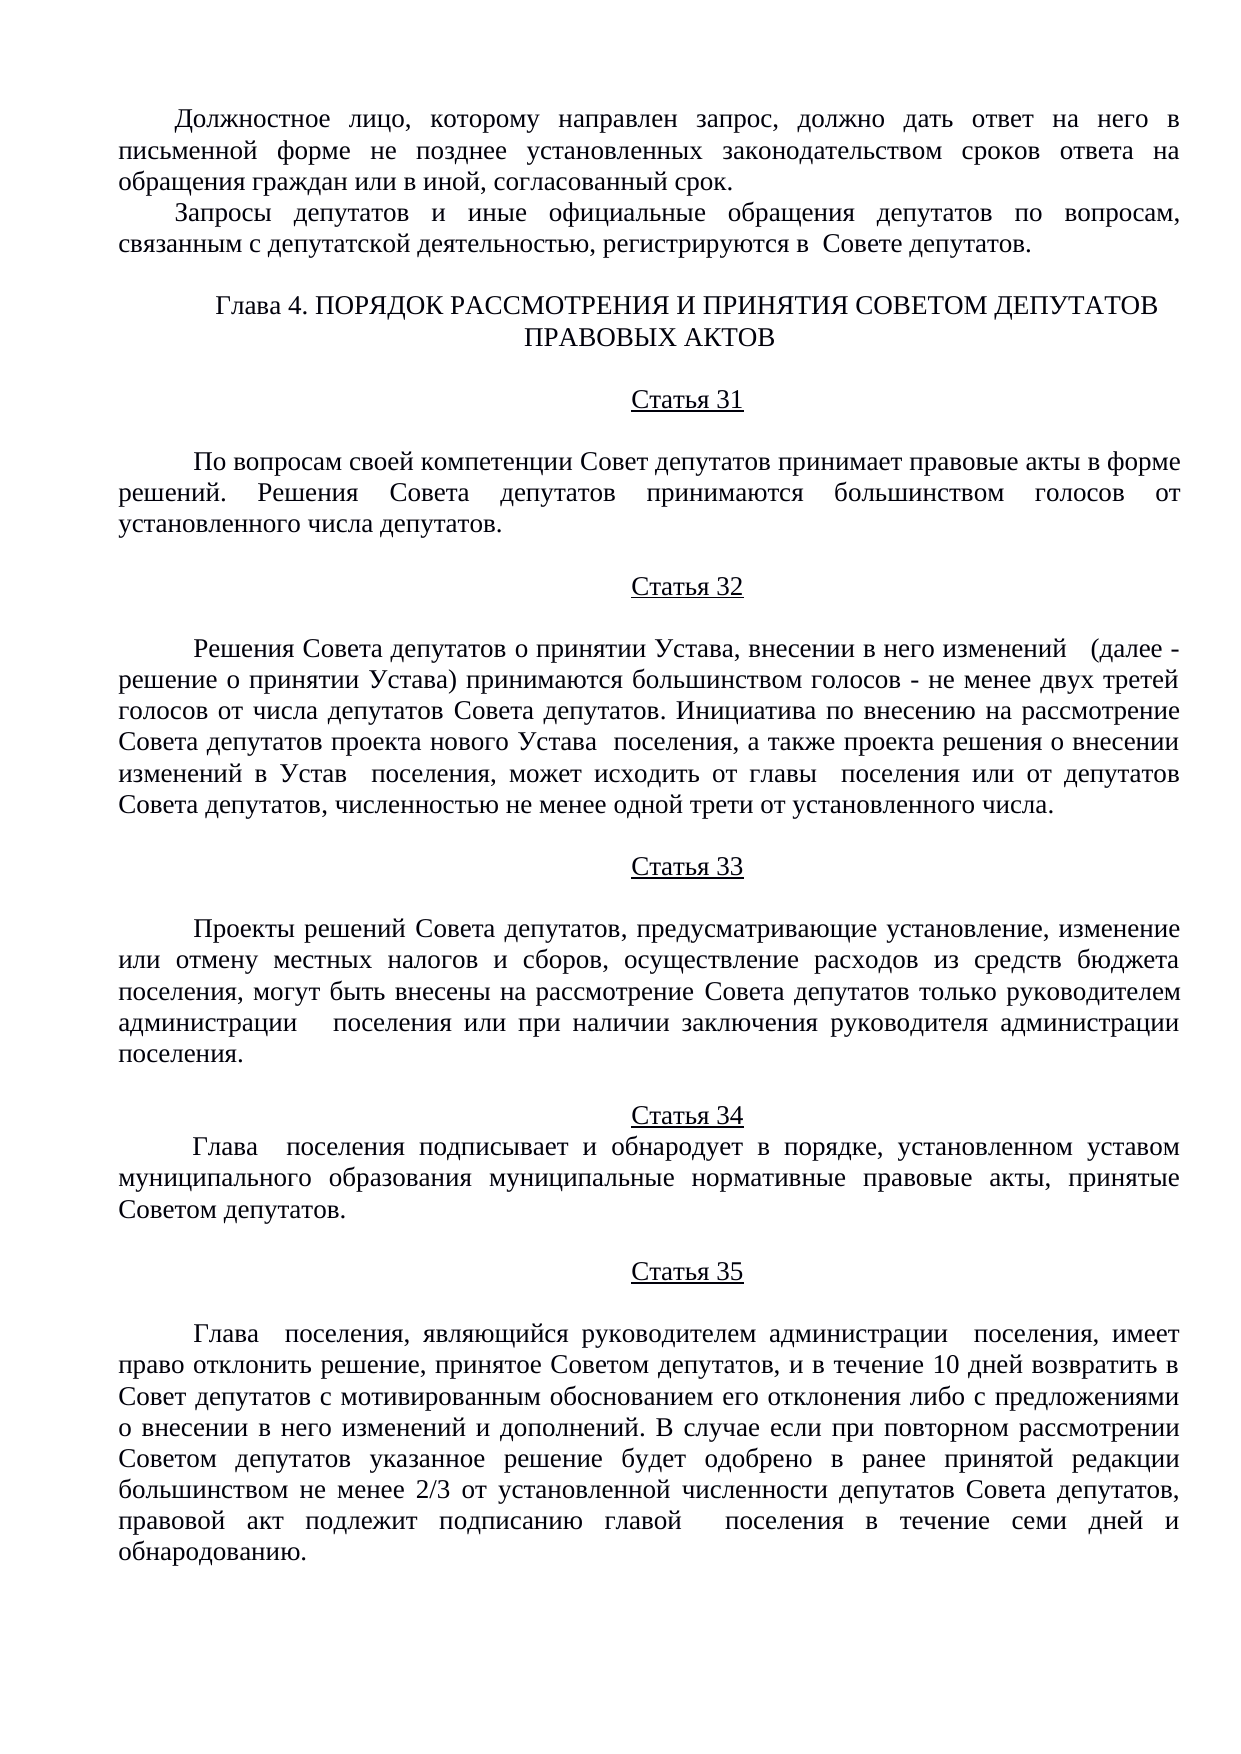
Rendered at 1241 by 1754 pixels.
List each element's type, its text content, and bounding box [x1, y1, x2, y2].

text Должностное лицо, которому направлен запрос, должно дать ответ на него в письменной форме не позднее установленных законодательством сроков ответа на обращения граждан или в иной, согласованный срок. [118, 103, 1181, 196]
text Статья 35 [118, 1255, 1181, 1286]
text Статья 33 [118, 850, 1181, 881]
text Глава поселения, являющийся руководителем администрации поселения, имеет право отклонить решение, принятое Советом депутатов, и в течение 10 дней возвратить в Совет депутатов с мотивированным обоснованием его отклонения либо с предложениями о внесении в него изменений и дополнений. В случае если при повторном рассмотрении Советом депутатов указанное решение будет одобрено в ранее принятой редакции большинством не менее 2/3 от установленной численности депутатов Совета депутатов, правовой акт подлежит подписанию главой поселения в течение семи дней и обнародованию. [118, 1317, 1181, 1566]
text Глава 4. ПОРЯДОК РАССМОТРЕНИЯ И ПРИНЯТИЯ СОВЕТОМ ДЕПУТАТОВ ПРАВОВЫХ АКТОВ [118, 289, 1181, 352]
text Статья 32 [118, 570, 1181, 601]
text Статья 31 [118, 383, 1181, 414]
text Проекты решений Совета депутатов, предусматривающие установление, изменение или отмену местных налогов и сборов, осуществление расходов из средств бюджета поселения, могут быть внесены на рассмотрение Совета депутатов только руководителем администрации поселения или при наличии заключения руководителя администрации поселения. [118, 912, 1181, 1068]
text По вопросам своей компетенции Совет депутатов принимает правовые акты в форме решений. Решения Совета депутатов принимаются большинством голосов от установленного числа депутатов. [118, 445, 1181, 539]
text Статья 34 [118, 1099, 1181, 1130]
text Глава поселения подписывает и обнародует в порядке, установленном уставом муниципального образования муниципальные нормативные правовые акты, принятые Советом депутатов. [118, 1130, 1181, 1224]
text Запросы депутатов и иные официальные обращения депутатов по вопросам, связанным с депутатской деятельностью, регистрируются в Совете депутатов. [118, 196, 1181, 258]
text Решения Совета депутатов о принятии Устава, внесении в него изменений (далее - решение о принятии Устава) принимаются большинством голосов - не менее двух третей голосов от числа депутатов Совета депутатов. Инициатива по внесению на рассмотрение Совета депутатов проекта нового Устава поселения, а также проекта решения о внесении изменений в Устав поселения, может исходить от главы поселения или от депутатов Совета депутатов, численностью не менее одной трети от установленного числа. [118, 632, 1181, 819]
